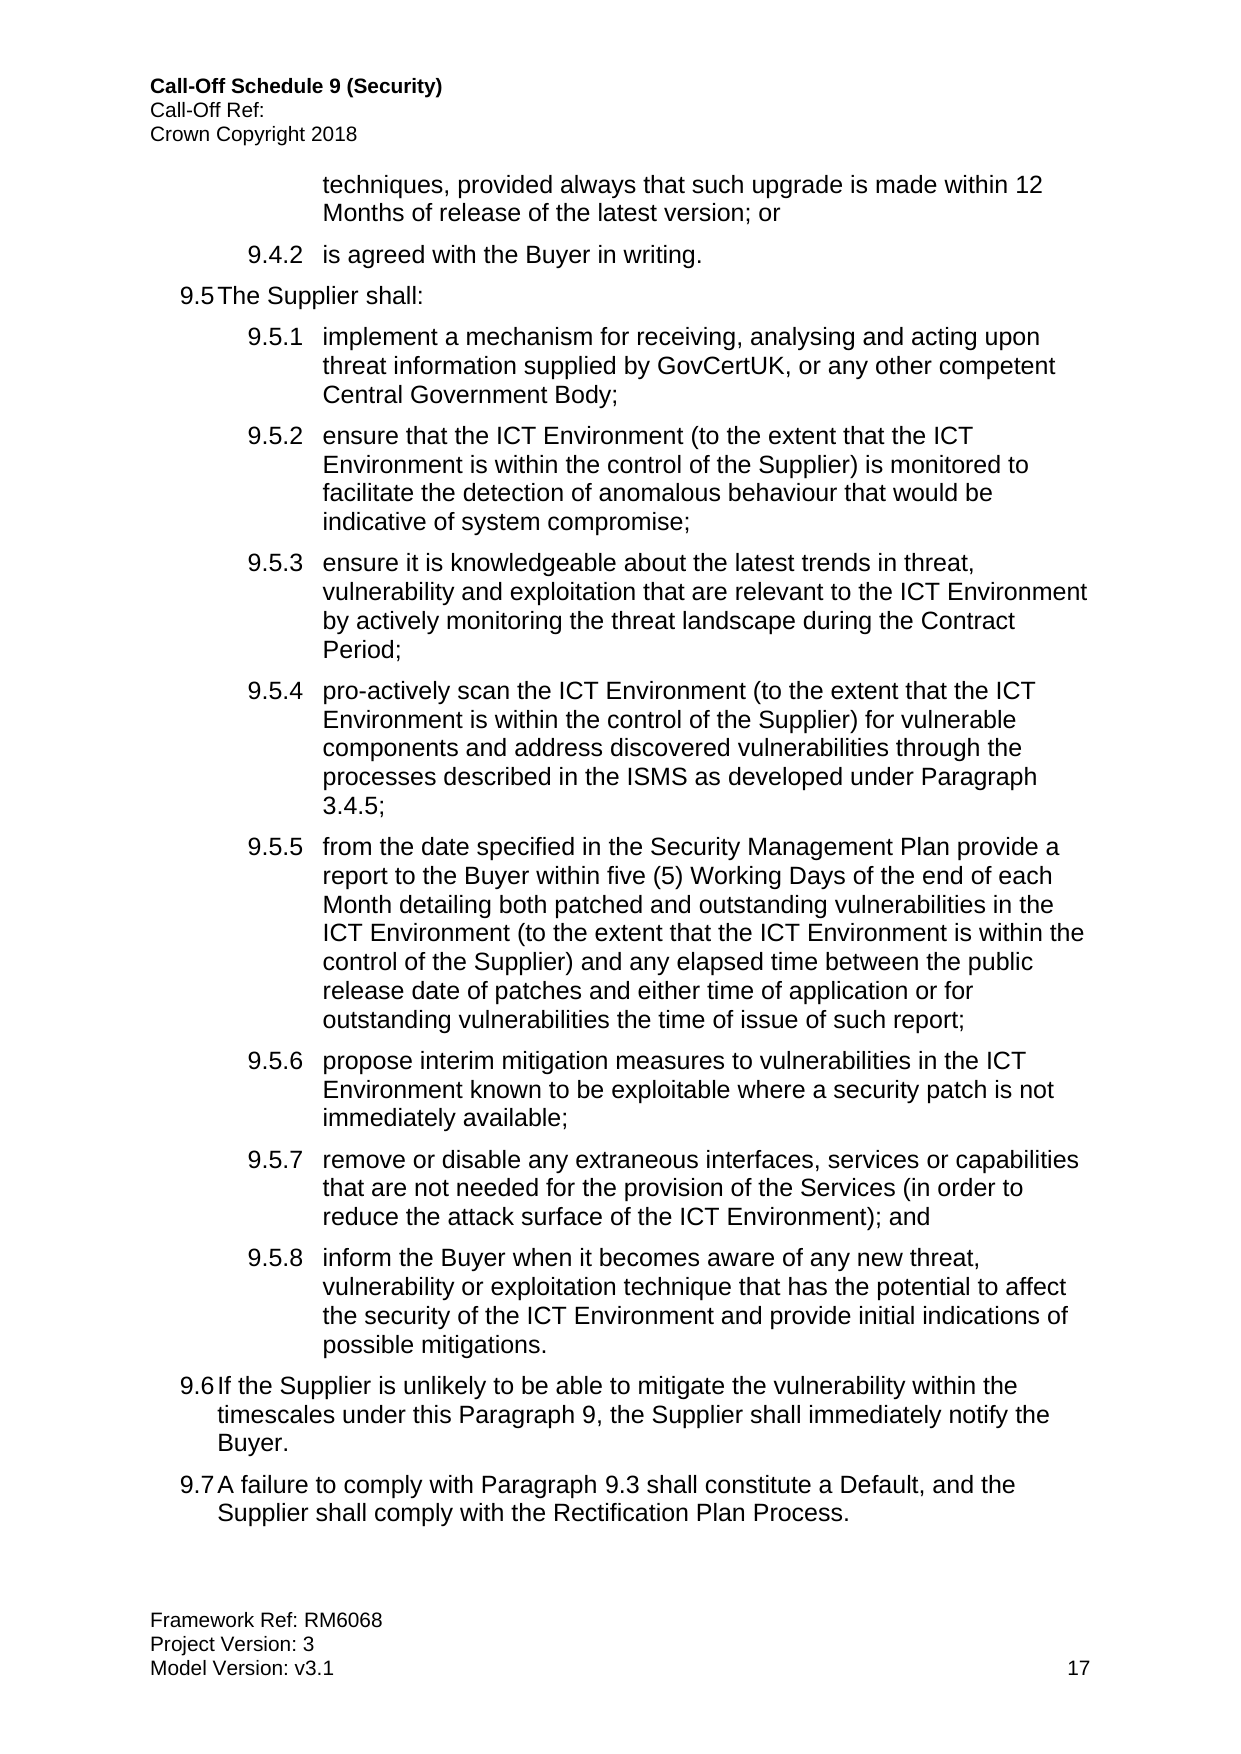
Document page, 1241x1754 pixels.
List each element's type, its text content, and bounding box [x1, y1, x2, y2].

text If the Supplier is unlikely to be able to mitigate the vulnerability within the timescales under this Paragraph 9, the Supplier shall immediately notify the Buyer. [179, 1371, 1090, 1457]
text implement a mechanism for receiving, analysing and acting upon threat information supplied by GovCertUK, or any other competent Central Government Body; [247, 322, 1090, 408]
text pro-actively scan the ICT Environment (to the extent that the ICT Environment is within the control of the Supplier) for vulnerable components and address discovered vulnerabilities through the processes described in the ISMS as developed under Paragraph 3.3.5; [247, 676, 1090, 820]
text inform the Buyer when it becomes aware of any new threat, vulnerability or exploitation technique that has the potential to affect the security of the ICT Environment and provide initial indications of possible mitigations. [247, 1243, 1090, 1358]
text is agreed with the Buyer in writing. [247, 240, 1090, 268]
text The Supplier shall: [179, 281, 1090, 310]
text A failure to comply with Paragraph 9.3 shall constitute a Default, and the Supplier shall comply with the Rectification Plan Process. [179, 1470, 1090, 1527]
text from the date specified in the Security Management Plan provide a report to the Buyer within five (5) Working Days of the end of each Month detailing both patched and outstanding vulnerabilities in the ICT Environment (to the extent that the ICT Environment is within the control of the Supplier) and any elapsed time between the public release date of patches and either time of application or for outstanding vulnerabilities the time of issue of such report; [247, 832, 1090, 1033]
text ensure that the ICT Environment (to the extent that the ICT Environment is within the control of the Supplier) is monitored to facilitate the detection of anomalous behaviour that would be indicative of system compromise; [247, 421, 1090, 536]
text propose interim mitigation measures to vulnerabilities in the ICT Environment known to be exploitable where a security patch is not immediately available; [247, 1046, 1090, 1132]
text remove or disable any extraneous interfaces, services or capabilities that are not needed for the provision of the Services (in order to reduce the attack surface of the ICT Environment); and [247, 1145, 1090, 1231]
text ensure it is knowledgeable about the latest trends in threat, vulnerability and exploitation that are relevant to the ICT Environment by actively monitoring the threat landscape during the Contract Period; [247, 548, 1090, 663]
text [247, 170, 1090, 227]
